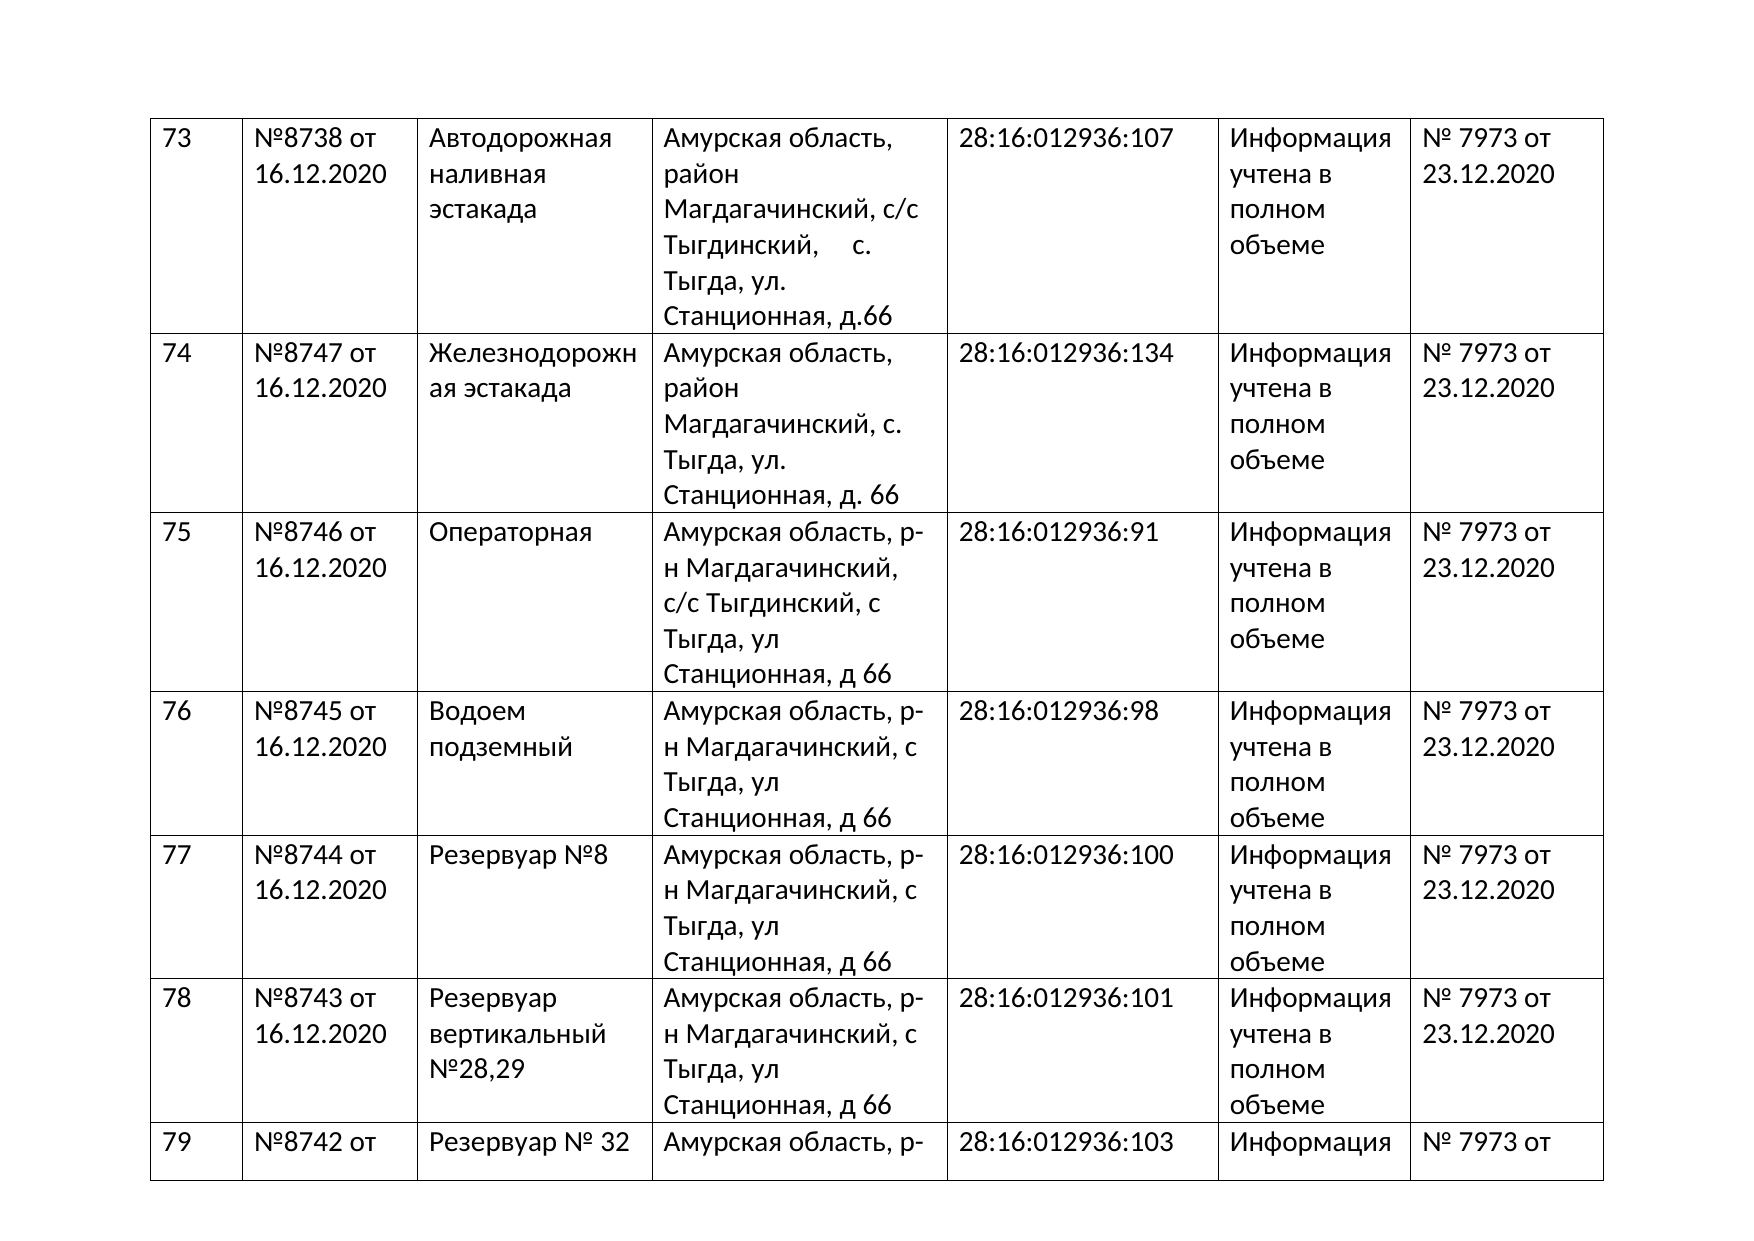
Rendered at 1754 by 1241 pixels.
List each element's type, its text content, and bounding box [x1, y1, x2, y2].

table_cell №8738 от 16.12.2020 [243, 119, 417, 333]
table_cell 28:16:012936:100 [948, 836, 1218, 978]
table_cell Амурская область, р-н Магдагачинский, с Тыгда, ул Станционная, д 66 [653, 979, 947, 1122]
table_cell 76 [151, 692, 242, 835]
table_cell Резервуар № 32 [418, 1123, 652, 1180]
table_cell №8746 от 16.12.2020 [243, 513, 417, 691]
table_cell № 7973 от 23.12.2020 [1411, 979, 1603, 1122]
table_cell 28:16:012936:101 [948, 979, 1218, 1122]
table_cell Автодорожная наливная эстакада [418, 119, 652, 333]
table_cell Операторная [418, 513, 652, 691]
table_cell 28:16:012936:134 [948, 334, 1218, 512]
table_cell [1219, 119, 1410, 333]
table_cell № 7973 от 23.12.2020 [1411, 334, 1603, 512]
table_cell № 7973 от 23.12.2020 [1411, 836, 1603, 978]
table_cell Резервуар №8 [418, 836, 652, 978]
table_cell Водоем подземный [418, 692, 652, 835]
table_cell 79 [151, 1123, 242, 1180]
table_cell Амурская область, р-н Магдагачинский, с/с Тыгдинский, с Тыгда, ул Станционная, д 66 [653, 513, 947, 691]
table_cell Информация учтена в полном объеме [1219, 334, 1410, 512]
table_cell Амурская область, район Магдагачинский, с. Тыгда, ул. Станционная, д. 66 [653, 334, 947, 512]
table_cell 28:16:012936:107 [948, 119, 1218, 333]
table_cell 28:16:012936:91 [948, 513, 1218, 691]
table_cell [1411, 1123, 1603, 1180]
table_cell Железнодорожная эстакада [418, 334, 652, 512]
table_cell 28:16:012936:98 [948, 692, 1218, 835]
table_cell 73 [151, 119, 242, 333]
table_cell 74 [151, 334, 242, 512]
table_cell №8745 от 16.12.2020 [243, 692, 417, 835]
table_cell № 7973 от 23.12.2020 [1411, 692, 1603, 835]
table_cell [1411, 119, 1603, 333]
table_cell 78 [151, 979, 242, 1122]
table_cell Информация учтена в полном объеме [1219, 836, 1410, 978]
table_cell Информация учтена в полном объеме [1219, 513, 1410, 691]
table_cell 77 [151, 836, 242, 978]
table_cell № 7973 от 23.12.2020 [1411, 513, 1603, 691]
table_cell Амурская область, р-н Магдагачинский, с Тыгда, ул Станционная, д 66 [653, 836, 947, 978]
table_cell Амурская область, район Магдагачинский, с/с Тыгдинский, с. Тыгда, ул. Станционная, д.66 [653, 119, 947, 333]
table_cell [1219, 1123, 1410, 1180]
table_cell 75 [151, 513, 242, 691]
table_cell Амурская область, р-н Магдагачинский, с Тыгда, ул Станционная, д 66 [653, 692, 947, 835]
table_cell №8743 от 16.12.2020 [243, 979, 417, 1122]
table_cell Информация учтена в полном объеме [1219, 692, 1410, 835]
table_cell №8742 от 16.12.2020 [243, 1123, 417, 1180]
table_cell Информация учтена в полном объеме [1219, 979, 1410, 1122]
table_cell 28:16:012936:103 [948, 1123, 1218, 1180]
table_cell №8747 от 16.12.2020 [243, 334, 417, 512]
table_cell Резервуар вертикальный №28,29 [418, 979, 652, 1122]
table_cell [653, 1123, 947, 1180]
table_cell №8744 от 16.12.2020 [243, 836, 417, 978]
